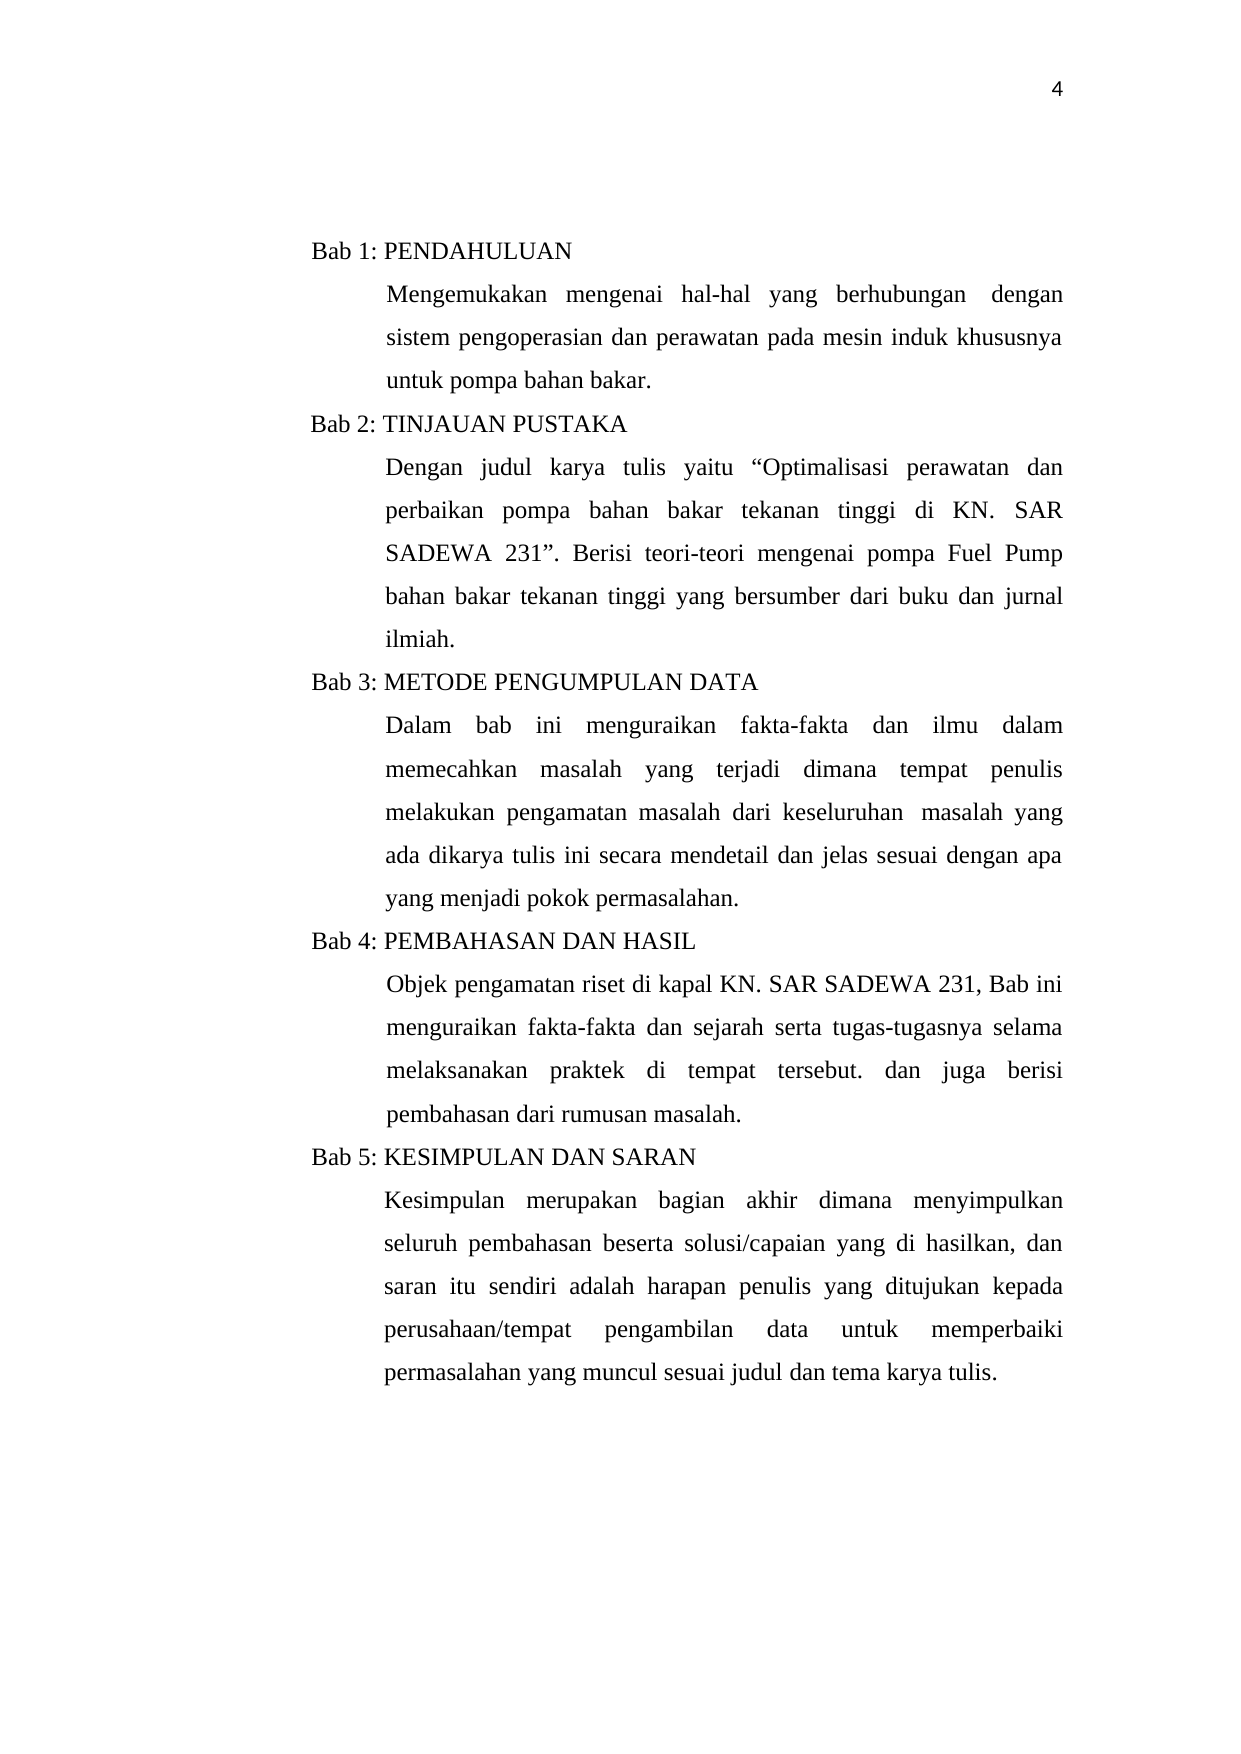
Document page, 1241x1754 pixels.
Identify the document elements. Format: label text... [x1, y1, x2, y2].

text Mengemukakan mengenai hal-hal yang berhubungan dengan sistem pengoperasian dan perawatan pada mesin induk khususnya untuk pompa bahan bakar. [386, 279, 1063, 394]
text Bab 2: TINJAUAN PUSTAKA [236, 409, 1063, 437]
text Bab 4: PEMBAHASAN DAN HASIL [236, 926, 1063, 955]
text Kesimpulan merupakan bagian akhir dimana menyimpulkan seluruh pembahasan beserta solusi/capaian yang di hasilkan, dan saran itu sendiri adalah harapan penulis yang ditujukan kepada perusahaan/tempat pengambilan data untuk memperbaiki permasalahan yang muncul sesuai judul dan tema karya tulis. [384, 1185, 1063, 1386]
text Dalam bab ini menguraikan fakta-fakta dan ilmu dalam memecahkan masalah yang terjadi dimana tempat penulis melakukan pengamatan masalah dari keseluruhan masalah yang ada dikarya tulis ini secara mendetail dan jelas sesuai dengan apa yang menjadi pokok permasalahan. [385, 711, 1063, 912]
text Bab 5: KESIMPULAN DAN SARAN [236, 1142, 1063, 1171]
text Bab 1: PENDAHULUAN [311, 236, 1063, 265]
text Dengan judul karya tulis yaitu “Optimalisasi perawatan dan perbaikan pompa bahan bakar tekanan tinggi di KN. SAR SADEWA 231”. Berisi teori-teori mengenai pompa Fuel Pump bahan bakar tekanan tinggi yang bersumber dari buku dan jurnal ilmiah. [385, 452, 1063, 653]
text Objek pengamatan riset di kapal KN. SAR SADEWA 231, Bab ini menguraikan fakta-fakta dan sejarah serta tugas-tugasnya selama melaksanakan praktek di tempat tersebut. dan juga berisi pembahasan dari rumusan masalah. [386, 969, 1063, 1127]
text Bab 3: METODE PENGUMPULAN DATA [310, 667, 1063, 696]
